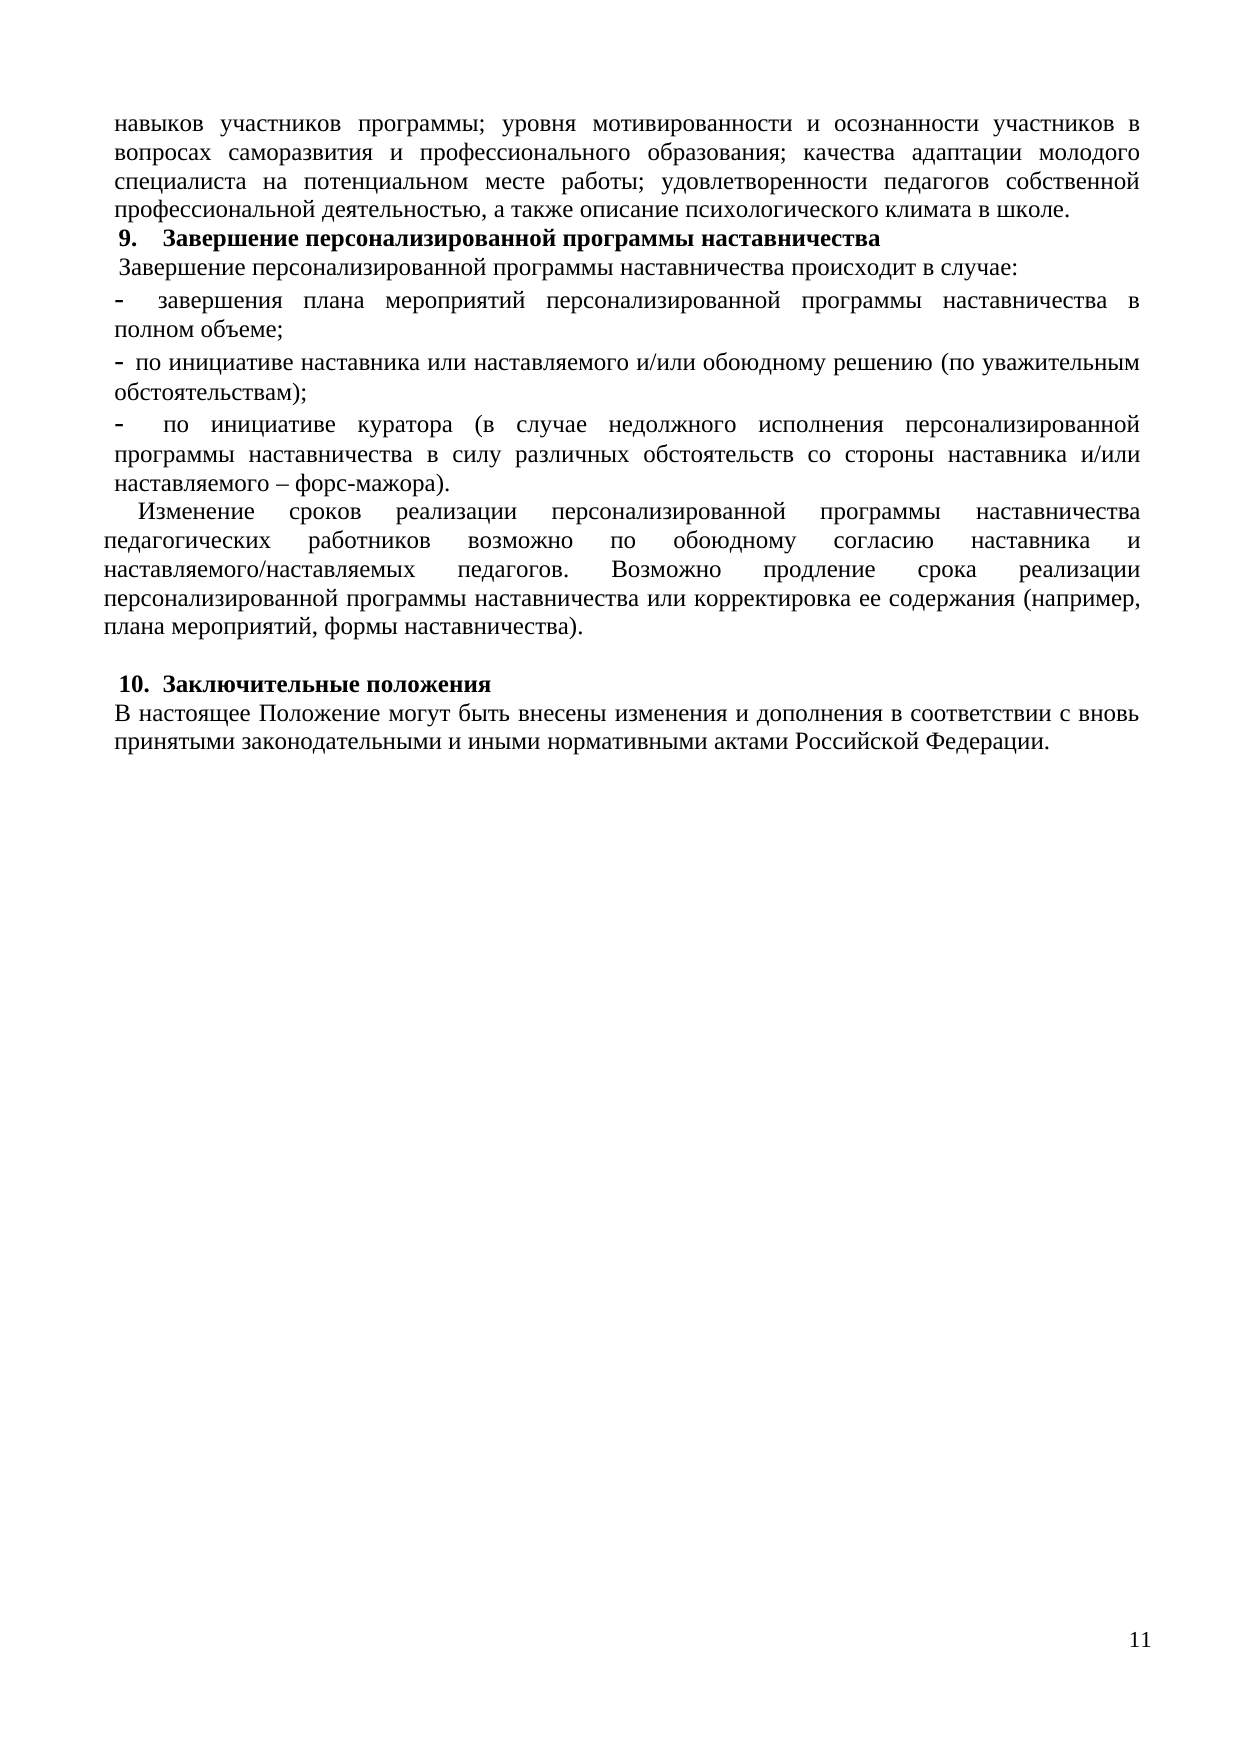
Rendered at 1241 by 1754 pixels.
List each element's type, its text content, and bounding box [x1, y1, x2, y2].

list завершения плана мероприятий персонализированной программы наставничества в полном объеме; [114, 281, 1140, 343]
subtitle Заключительные положения [118, 669, 1151, 698]
list по инициативе куратора (в случае недолжного исполнения персонализированной программы наставничества в силу различных обстоятельств со стороны наставника и/или наставляемого – форс-мажора). [114, 405, 1140, 496]
subtitle Завершение персонализированной программы наставничества [118, 223, 1151, 252]
text В настоящее Положение могут быть внесены изменения и дополнения в соответствии с вновь принятыми законодательными и иными нормативными актами Российской Федерации. [114, 698, 1140, 755]
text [114, 108, 1140, 223]
list по инициативе наставника или наставляемого и/или обоюдному решению (по уважительным обстоятельствам); [114, 343, 1140, 405]
text Изменение сроков реализации персонализированной программы наставничества педагогических работников возможно по обоюдному согласию наставника и наставляемого/наставляемых педагогов. Возможно продление срока реализации персонализированной программы наставничества или корректировка ее содержания (например, плана мероприятий, формы наставничества). [103, 496, 1141, 640]
list Завершение персонализированной программы наставничества происходит в случае: [118, 252, 1140, 281]
